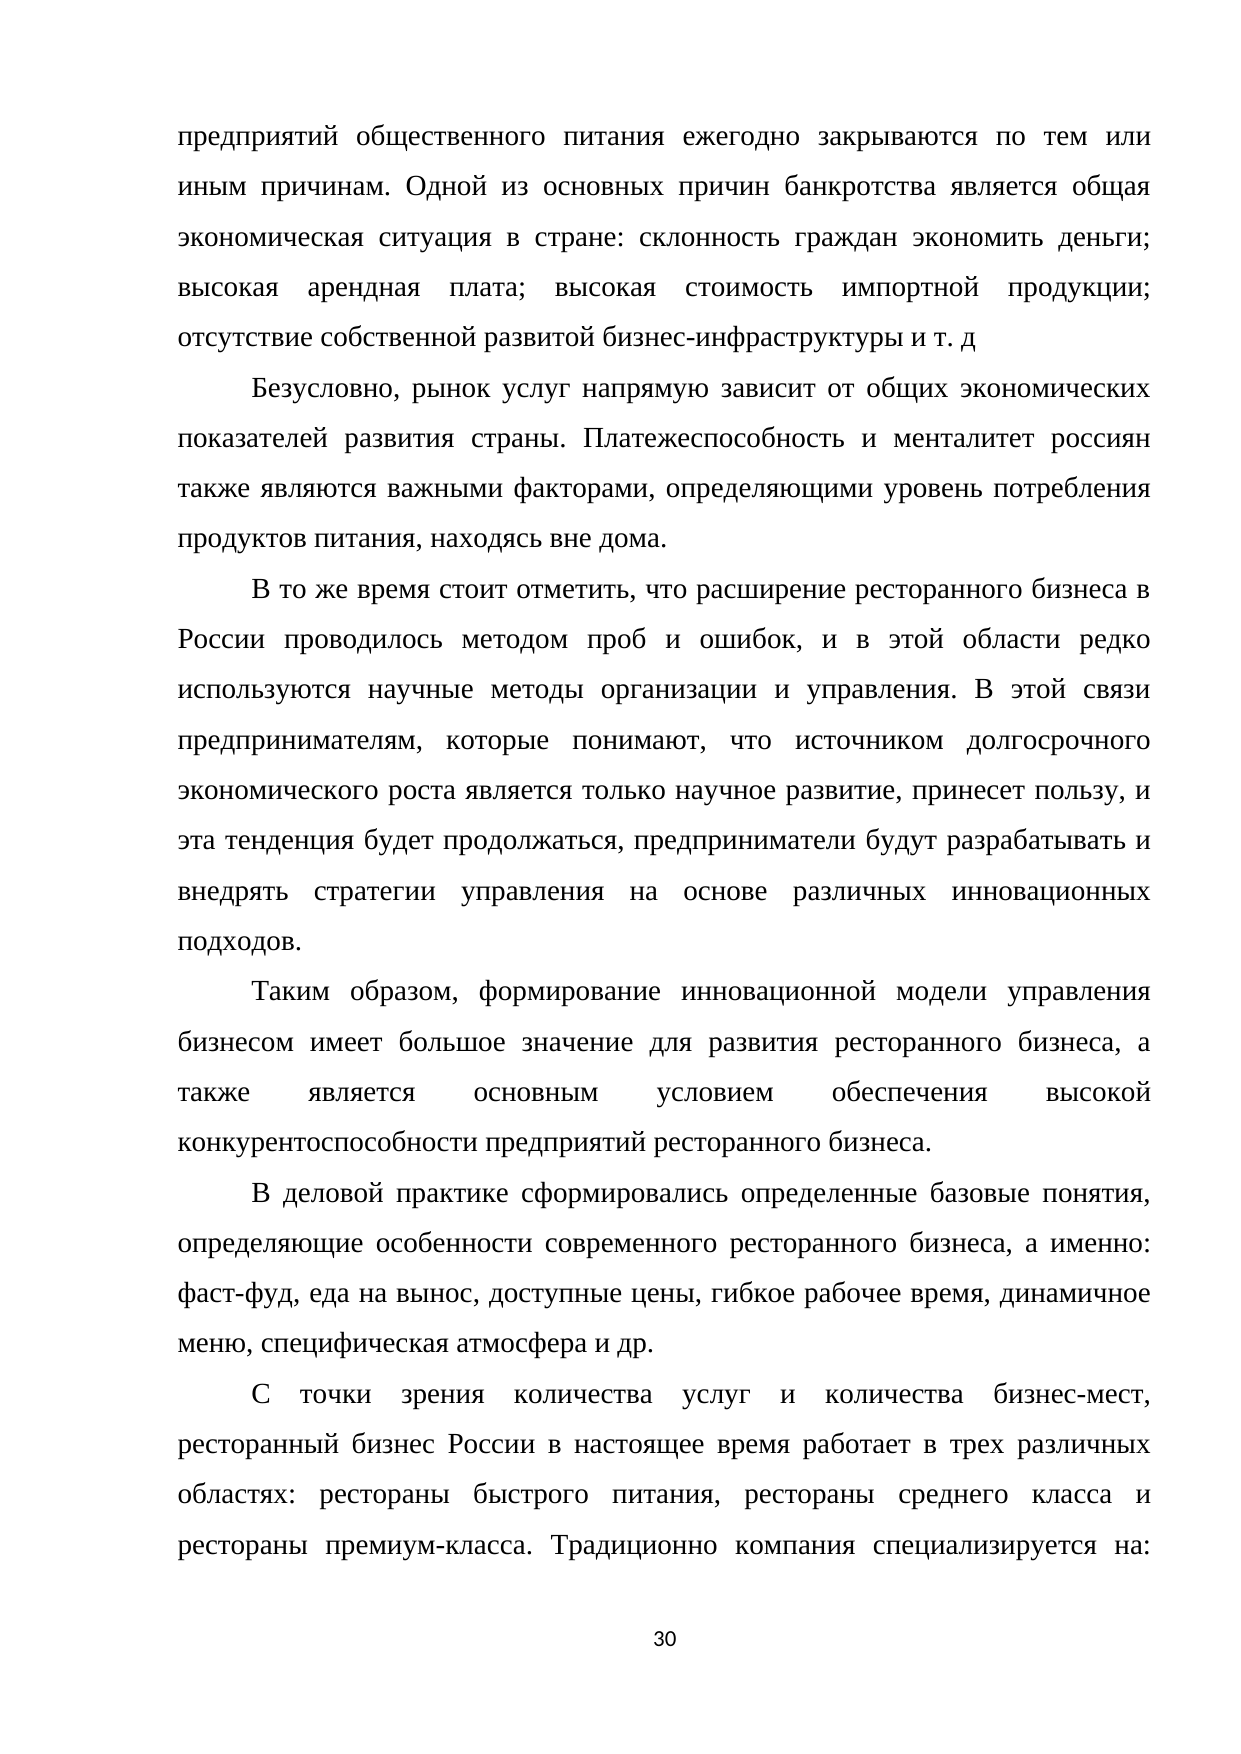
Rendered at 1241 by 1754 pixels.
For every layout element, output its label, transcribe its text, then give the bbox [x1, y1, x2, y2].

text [177, 118, 1152, 353]
text Таким образом, формирование инновационной модели управления бизнесом имеет большое значение для развития ресторанного бизнеса, а также является основным условием обеспечения высокой конкурентоспособности предприятий ресторанного бизнеса. [177, 973, 1152, 1158]
text В деловой практике сформировались определенные базовые понятия, определяющие особенности современного ресторанного бизнеса, а именно: фаст-фуд, еда на вынос, доступные цены, гибкое рабочее время, динамичное меню, специфическая атмосфера и др. [177, 1175, 1152, 1359]
text Безусловно, рынок услуг напрямую зависит от общих экономических показателей развития страны. Платежеспособность и менталитет россиян также являются важными факторами, определяющими уровень потребления продуктов питания, находясь вне дома. [177, 370, 1152, 554]
text В то же время стоит отметить, что расширение ресторанного бизнеса в России проводилось методом проб и ошибок, и в этой области редко используются научные методы организации и управления. В этой связи предпринимателям, которые понимают, что источником долгосрочного экономического роста является только научное развитие, принесет пользу, и эта тенденция будет продолжаться, предприниматели будут разрабатывать и внедрять стратегии управления на основе различных инновационных подходов. [177, 571, 1152, 957]
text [177, 1376, 1152, 1560]
